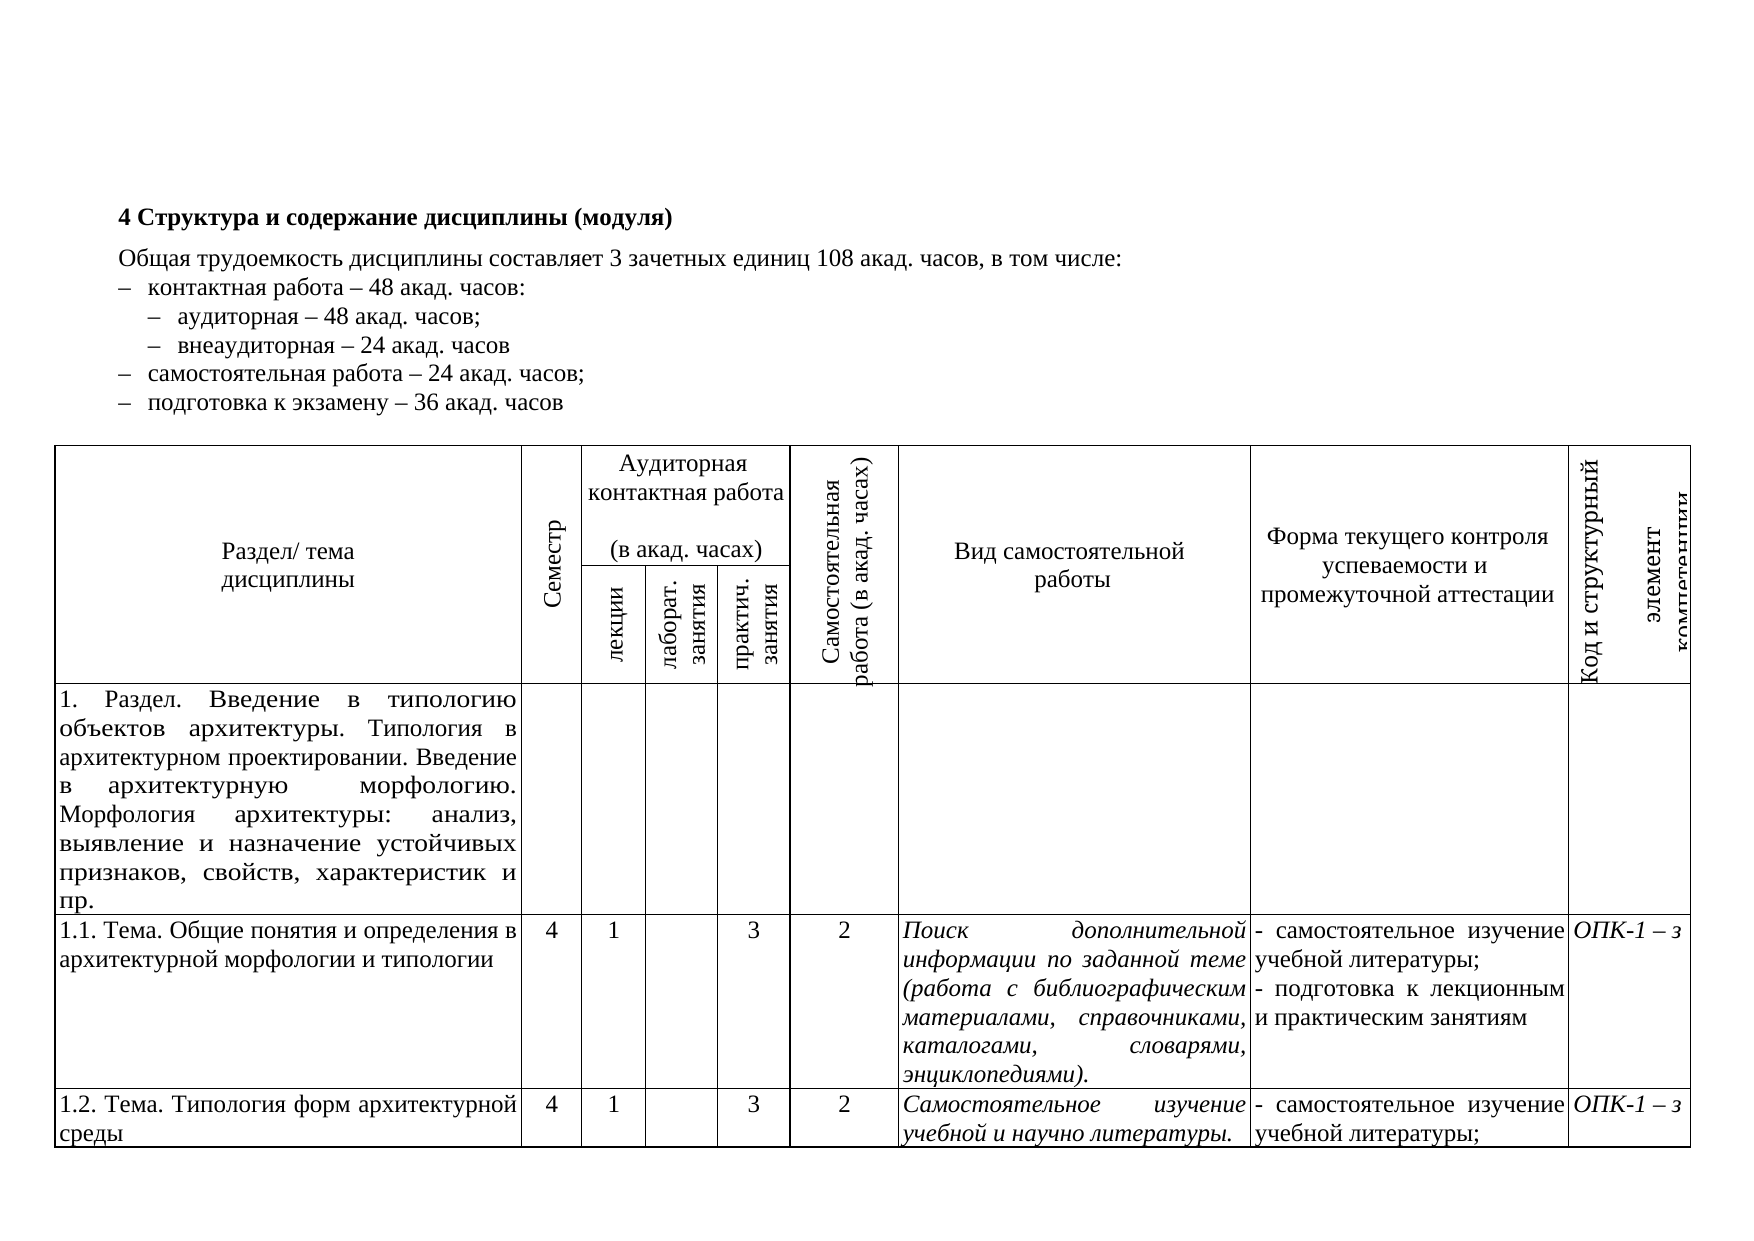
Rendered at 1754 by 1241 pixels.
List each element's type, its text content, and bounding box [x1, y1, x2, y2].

table_cell [646, 1089, 717, 1146]
table_header Семестр [522, 446, 581, 683]
text – подготовка к экзамену – 36 акад. часов [59, 387, 1695, 416]
text Общая трудоемкость дисциплины составляет 3 зачетных единиц 108 акад. часов, в том числе: [59, 243, 1695, 272]
table_cell [791, 684, 898, 914]
table_cell [582, 684, 645, 914]
table_cell Самостоятельное изучение учебной и научно литературы. [899, 1089, 1250, 1146]
text – внеаудиторная – 24 акад. часов [59, 330, 1695, 358]
table_cell 1. Раздел. Введение в типологию объектов архитектуры. Типология в архитектурном проектировании. Введение в архитектурную морфологию. Морфология архитектуры: анализ, выявление и назначение устойчивых признаков, свойств, характеристик и пр. [56, 684, 521, 914]
table_cell 2 [791, 1089, 898, 1146]
table_header Код и структурный элемент компетенции [1569, 446, 1690, 683]
table_cell 3 [718, 915, 789, 1088]
table_cell 1 [582, 1089, 645, 1146]
table_cell лаборат. занятия [646, 566, 717, 683]
table_cell - самостоятельное изучение учебной литературы; - подготовка к лекционным и практическим занятиям [1251, 1089, 1568, 1146]
text – самостоятельная работа – 24 акад. часов; [59, 358, 1695, 387]
table_header Форма текущего контроля успеваемости и промежуточной аттестации [1251, 446, 1568, 683]
table_header Аудиторная контактная работа (в акад. часах) [582, 446, 789, 565]
table_cell практич. занятия [718, 566, 789, 683]
table_cell [646, 915, 717, 1088]
table_cell [646, 684, 717, 914]
table_header Самостоятельная работа (в акад. часах) [791, 446, 898, 683]
table_header Вид самостоятельной работы [899, 446, 1250, 683]
table_cell 3 [718, 1089, 789, 1146]
text – контактная работа – 48 акад. часов: [59, 272, 1695, 301]
subtitle 4 Структура и содержание дисциплины (модуля) [118, 202, 1695, 231]
table_cell ОПК-1 – з [1569, 1089, 1690, 1146]
table_cell 2 [791, 915, 898, 1088]
table_cell - самостоятельное изучение учебной литературы; - подготовка к лекционным и практическим занятиям [1251, 915, 1568, 1088]
table_cell Поиск дополнительной информации по заданной теме (работа с библиографическим материалами, справочниками, каталогами, словарями, энциклопедиями). [899, 915, 1250, 1088]
table_cell 1 [582, 915, 645, 1088]
text – аудиторная – 48 акад. часов; [59, 301, 1695, 330]
table_cell 1.2. Тема. Типология форм архитектурной среды [56, 1089, 521, 1146]
table_cell [1251, 684, 1568, 914]
table_cell [899, 684, 1250, 914]
table_cell [718, 684, 789, 914]
table_cell [522, 684, 581, 914]
table_cell лекции [582, 566, 645, 683]
table_cell 4 [522, 915, 581, 1088]
table_cell 4 [522, 1089, 581, 1146]
table_cell 1.1. Тема. Общие понятия и определения в архитектурной морфологии и типологии [56, 915, 521, 1088]
table_header Раздел/ тема дисциплины [56, 446, 521, 683]
table_cell ОПК-1 – з [1569, 915, 1690, 1088]
table_cell [1569, 684, 1690, 914]
